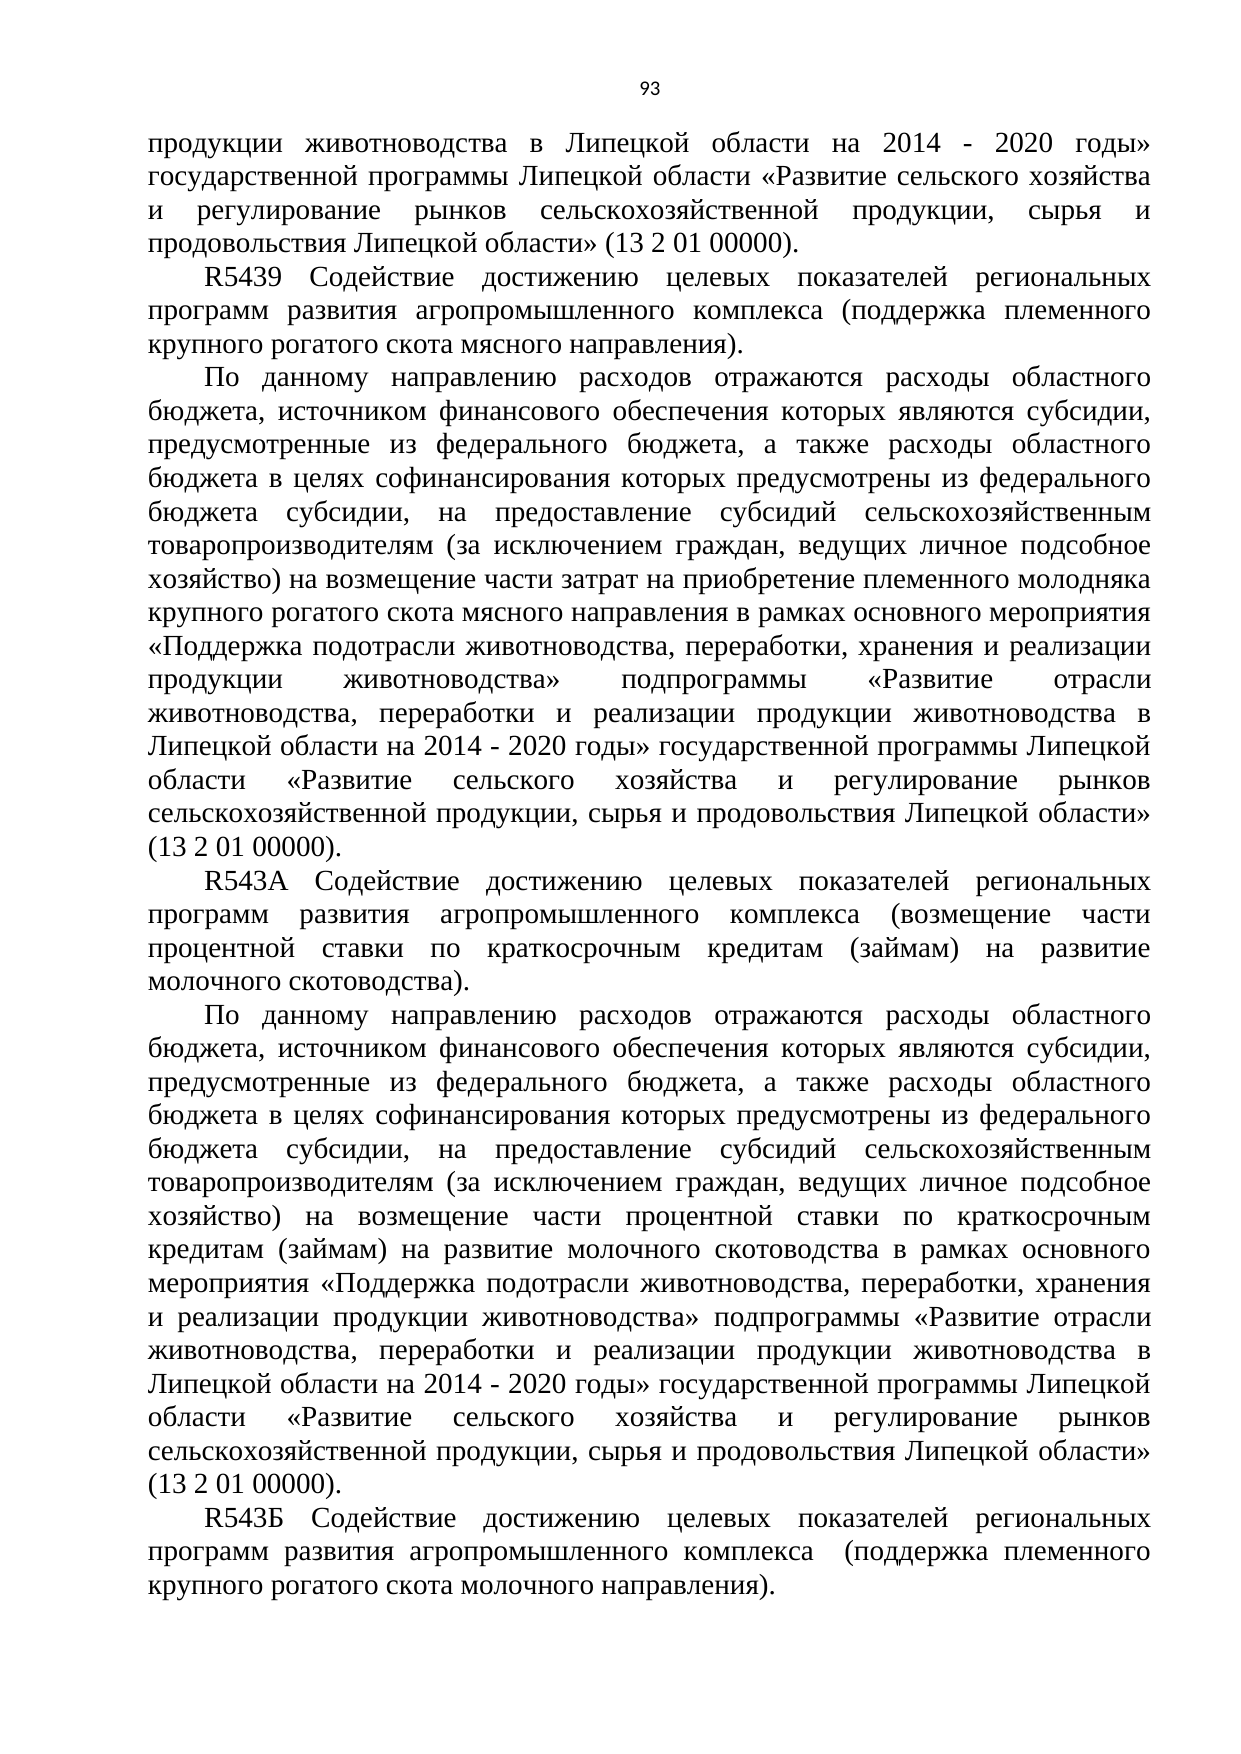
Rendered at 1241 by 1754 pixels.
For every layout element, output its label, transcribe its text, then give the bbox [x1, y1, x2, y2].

text R543Б Содействие достижению целевых показателей региональных программ развития агропромышленного комплекса (поддержка племенного крупного рогатого скота молочного направления). [148, 1500, 1152, 1601]
text По данному направлению расходов отражаются расходы областного бюджета, источником финансового обеспечения которых являются субсидии, предусмотренные из федерального бюджета, а также расходы областного бюджета в целях софинансирования которых предусмотрены из федерального бюджета субсидии, на предоставление субсидий сельскохозяйственным товаропроизводителям (за исключением граждан, ведущих личное подсобное хозяйство) на возмещение части процентной ставки по краткосрочным кредитам (займам) на развитие молочного скотоводства в рамках основного мероприятия «Поддержка подотрасли животноводства, переработки, хранения и реализации продукции животноводства» подпрограммы «Развитие отрасли животноводства, переработки и реализации продукции животноводства в Липецкой области на 2014 - 2020 годы» государственной программы Липецкой области «Развитие сельского хозяйства и регулирование рынков сельскохозяйственной продукции, сырья и продовольствия Липецкой области» (13 2 01 00000). [148, 997, 1152, 1500]
text R543А Содействие достижению целевых показателей региональных программ развития агропромышленного комплекса (возмещение части процентной ставки по краткосрочным кредитам (займам) на развитие молочного скотоводства). [148, 863, 1152, 997]
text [148, 125, 1152, 259]
text R5439 Содействие достижению целевых показателей региональных программ развития агропромышленного комплекса (поддержка племенного крупного рогатого скота мясного направления). [148, 259, 1152, 359]
text По данному направлению расходов отражаются расходы областного бюджета, источником финансового обеспечения которых являются субсидии, предусмотренные из федерального бюджета, а также расходы областного бюджета в целях софинансирования которых предусмотрены из федерального бюджета субсидии, на предоставление субсидий сельскохозяйственным товаропроизводителям (за исключением граждан, ведущих личное подсобное хозяйство) на возмещение части затрат на приобретение племенного молодняка крупного рогатого скота мясного направления в рамках основного мероприятия «Поддержка подотрасли животноводства, переработки, хранения и реализации продукции животноводства» подпрограммы «Развитие отрасли животноводства, переработки и реализации продукции животноводства в Липецкой области на 2014 - 2020 годы» государственной программы Липецкой области «Развитие сельского хозяйства и регулирование рынков сельскохозяйственной продукции, сырья и продовольствия Липецкой области» (13 2 01 00000). [148, 359, 1152, 863]
